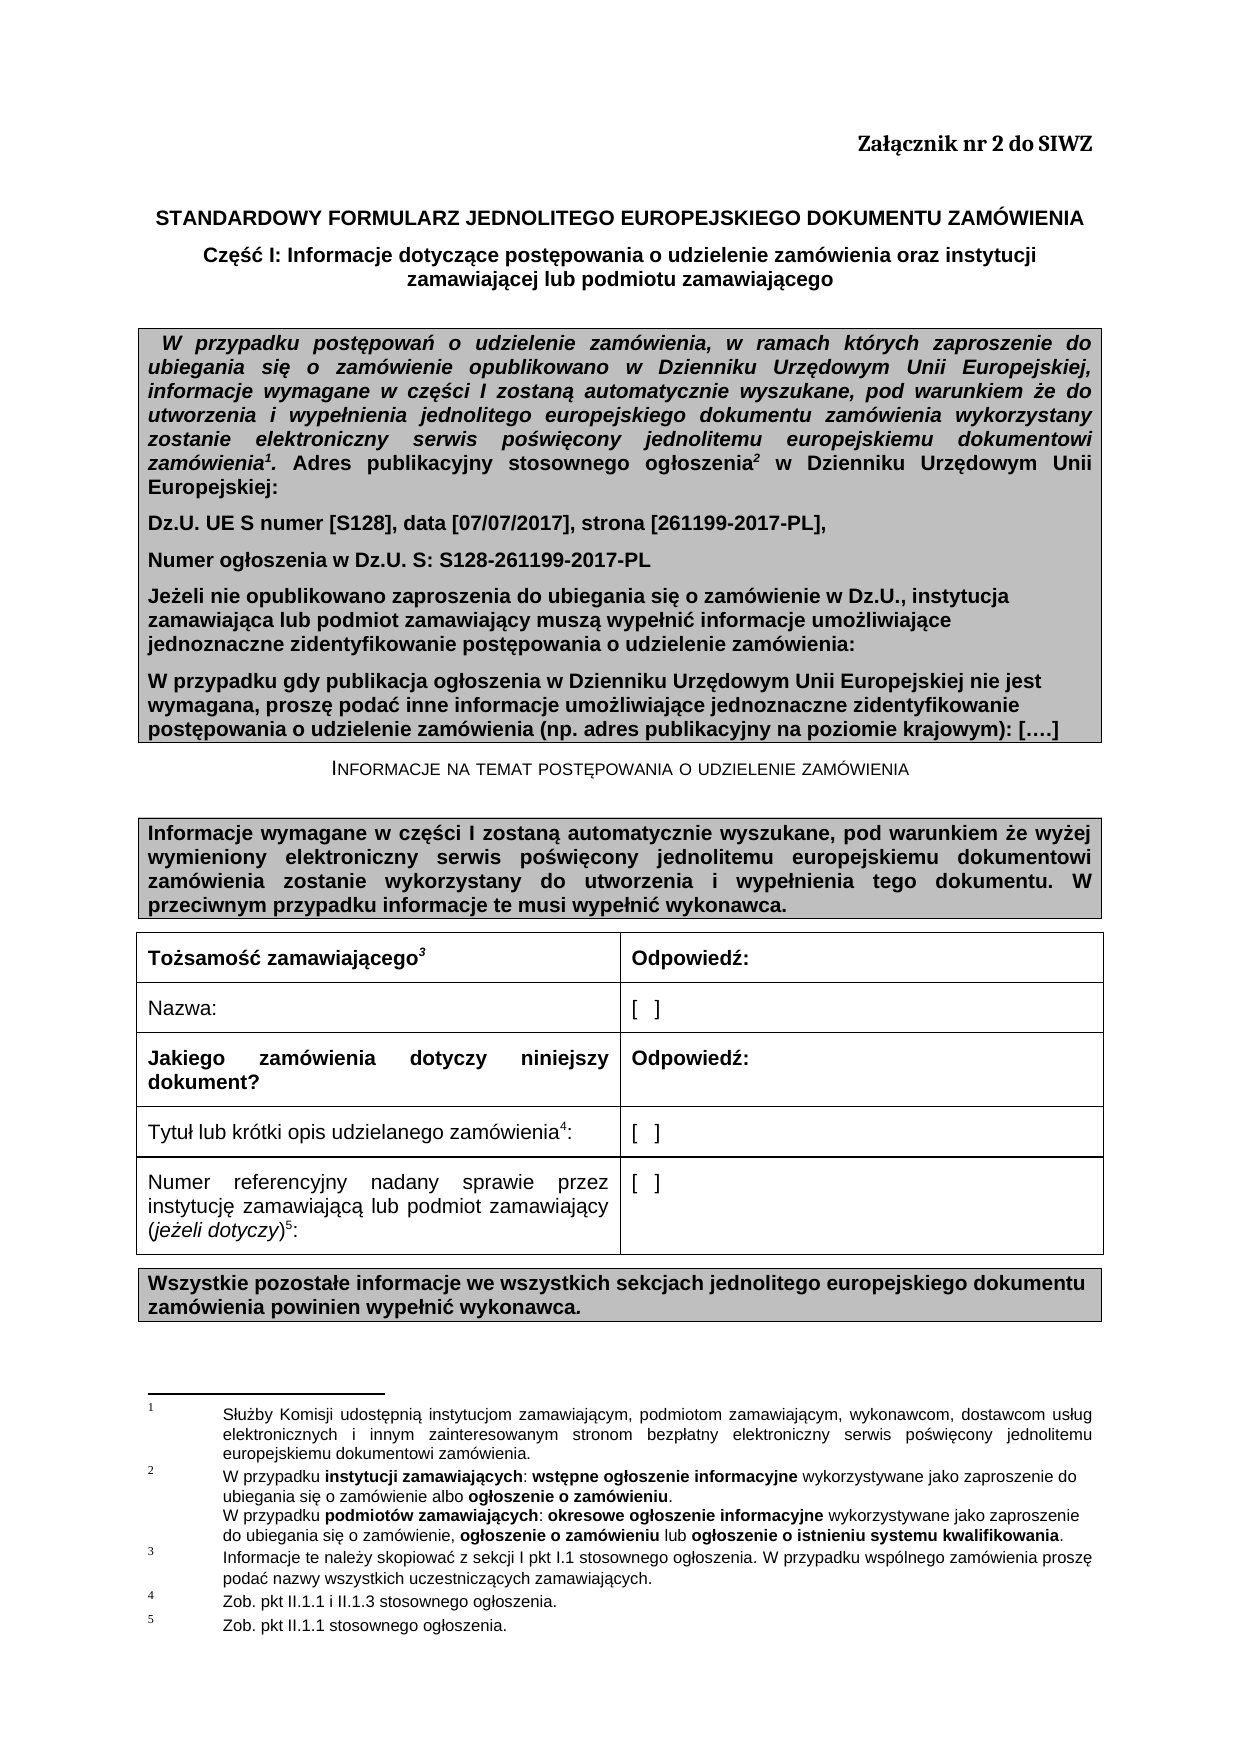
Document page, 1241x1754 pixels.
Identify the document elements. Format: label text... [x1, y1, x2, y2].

table_cell [ ] [621, 1107, 1103, 1156]
text Wszystkie pozostałe informacje we wszystkich sekcjach jednolitego europejskiego dokumentu zamówienia powinien wypełnić wykonawca. [139, 1269, 1101, 1321]
text W przypadku postępowań o udzielenie zamówienia, w ramach których zaproszenie do ubiegania się o zamówienie opublikowano w Dzienniku Urzędowym Unii Europejskiej, informacje wymagane w części I zostaną automatycznie wyszukane, pod warunkiem że do utworzenia i wypełnienia jednolitego europejskiego dokumentu zamówienia wykorzystany zostanie elektroniczny serwis poświęcony jednolitemu europejskiemu dokumentowi zamówienia. Adres publikacyjny stosownego ogłoszenia w Dzienniku Urzędowym Unii Europejskiej: [139, 329, 1101, 499]
table_header Tożsamość zamawiającego [137, 933, 620, 982]
text Numer ogłoszenia w Dz.U. S: S128-261199-2017-PL [139, 544, 1101, 572]
title Informacje na temat postępowania o udzielenie zamówienia [148, 756, 1093, 780]
text W przypadku gdy publikacja ogłoszenia w Dzienniku Urzędowym Unii Europejskiej nie jest wymagana, proszę podać inne informacje umożliwiające jednoznaczne zidentyfikowanie postępowania o udzielenie zamówienia (np. adres publikacyjny na poziomie krajowym): [….] [139, 665, 1101, 742]
text Standardowy formularz jednolitego europejskiego dokumentu zamówienia [148, 206, 1093, 230]
text Jeżeli nie opublikowano zaproszenia do ubiegania się o zamówienie w Dz.U., instytucja zamawiająca lub podmiot zamawiający muszą wypełnić informacje umożliwiające jednoznaczne zidentyfikowanie postępowania o udzielenie zamówienia: [139, 581, 1101, 656]
table_cell Numer referencyjny nadany sprawie przez instytucję zamawiającą lub podmiot zamawiający (jeżeli dotyczy): [137, 1158, 620, 1254]
table_cell Nazwa: [137, 983, 620, 1032]
table_cell Jakiego zamówienia dotyczy niniejszy dokument? [137, 1033, 620, 1106]
text Załącznik nr 2 do SIWZ [148, 131, 1093, 157]
table_header Odpowiedź: [621, 933, 1103, 982]
title Część I: Informacje dotyczące postępowania o udzielenie zamówienia oraz instytucji zamawiającej lub podmiotu zamawiającego [148, 242, 1093, 290]
table_cell [ ] [621, 983, 1103, 1032]
table_cell Tytuł lub krótki opis udzielanego zamówienia: [137, 1107, 620, 1156]
table_cell Odpowiedź: [621, 1033, 1103, 1106]
text Dz.U. UE S numer [S128], data [07/07/2017], strona [261199-2017-PL], [139, 508, 1101, 535]
table_cell [ ] [621, 1158, 1103, 1254]
text Informacje wymagane w części I zostaną automatycznie wyszukane, pod warunkiem że wyżej wymieniony elektroniczny serwis poświęcony jednolitemu europejskiemu dokumentowi zamówienia zostanie wykorzystany do utworzenia i wypełnienia tego dokumentu. W przeciwnym przypadku informacje te musi wypełnić wykonawca. [139, 819, 1101, 918]
